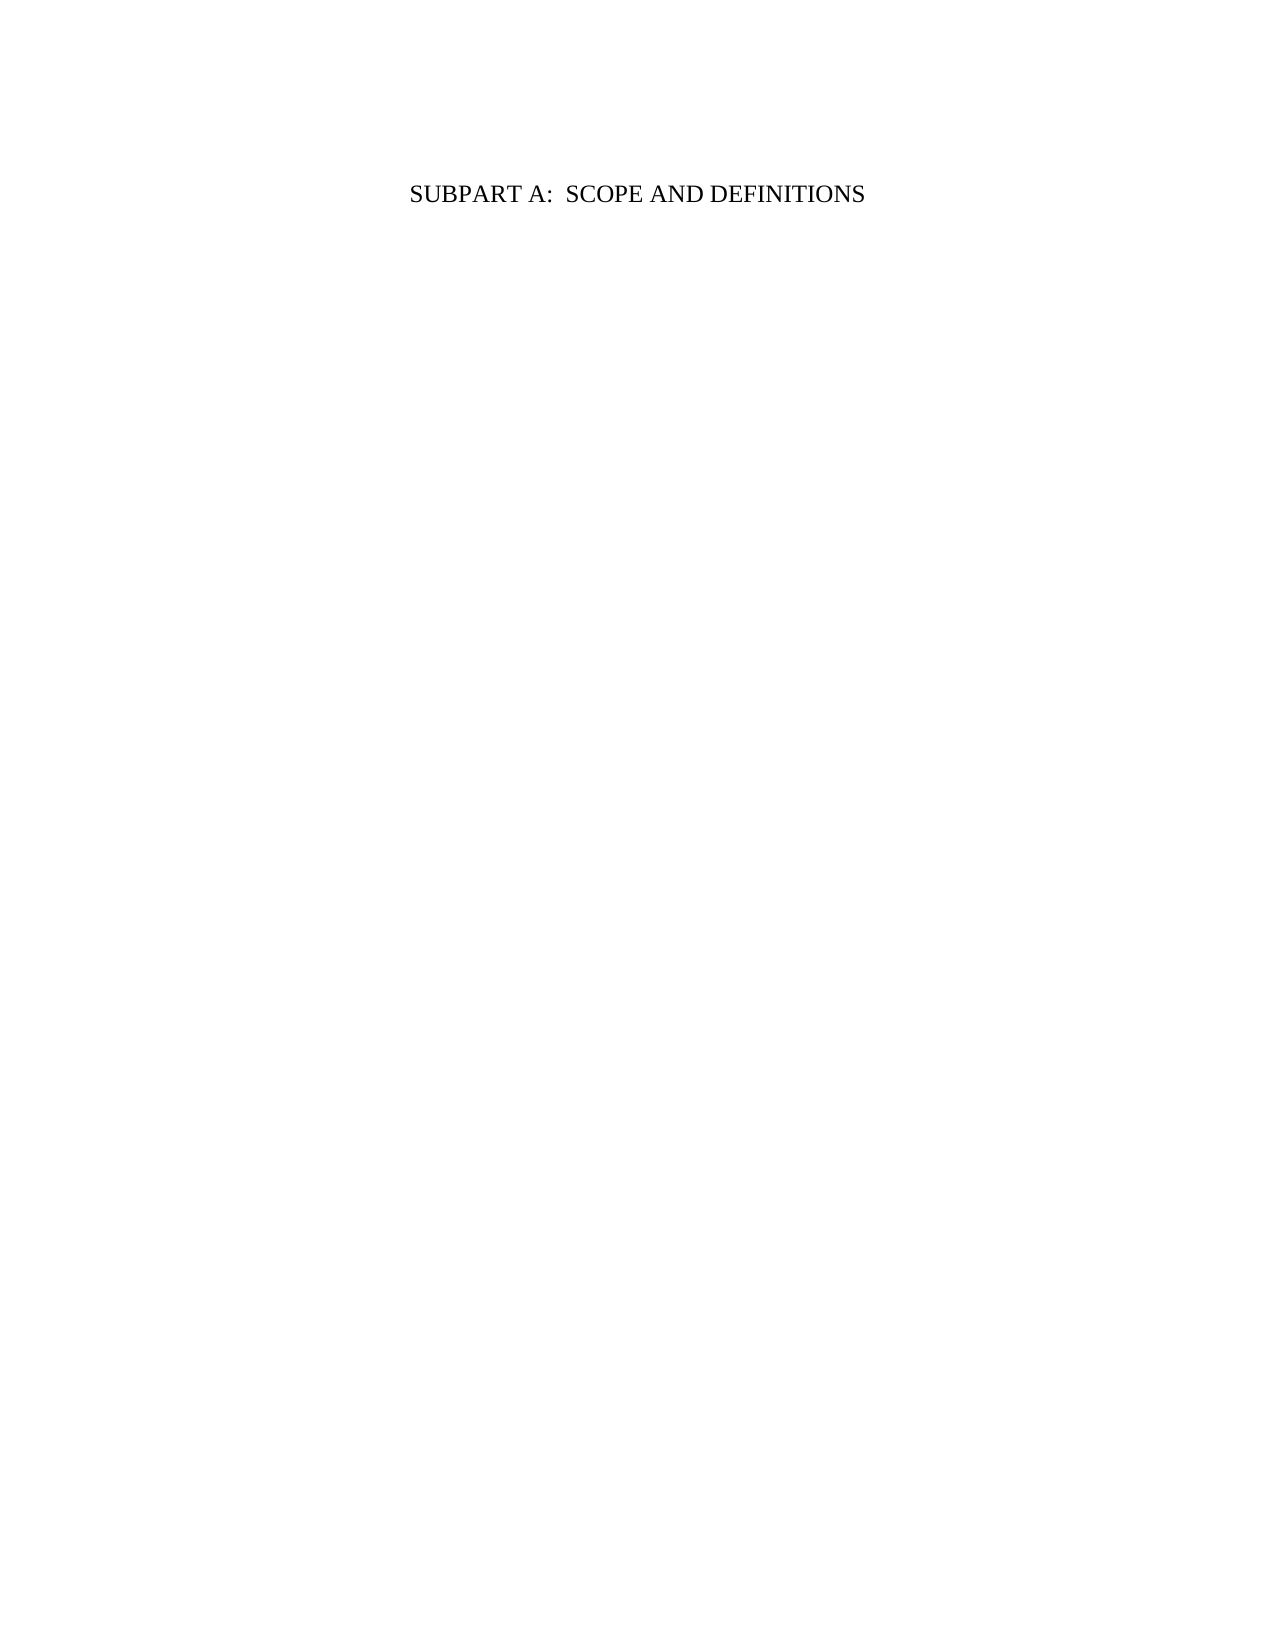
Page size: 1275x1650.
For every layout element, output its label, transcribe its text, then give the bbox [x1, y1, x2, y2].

text SUBPART A: SCOPE DEFINITIONS [150, 179, 1125, 207]
